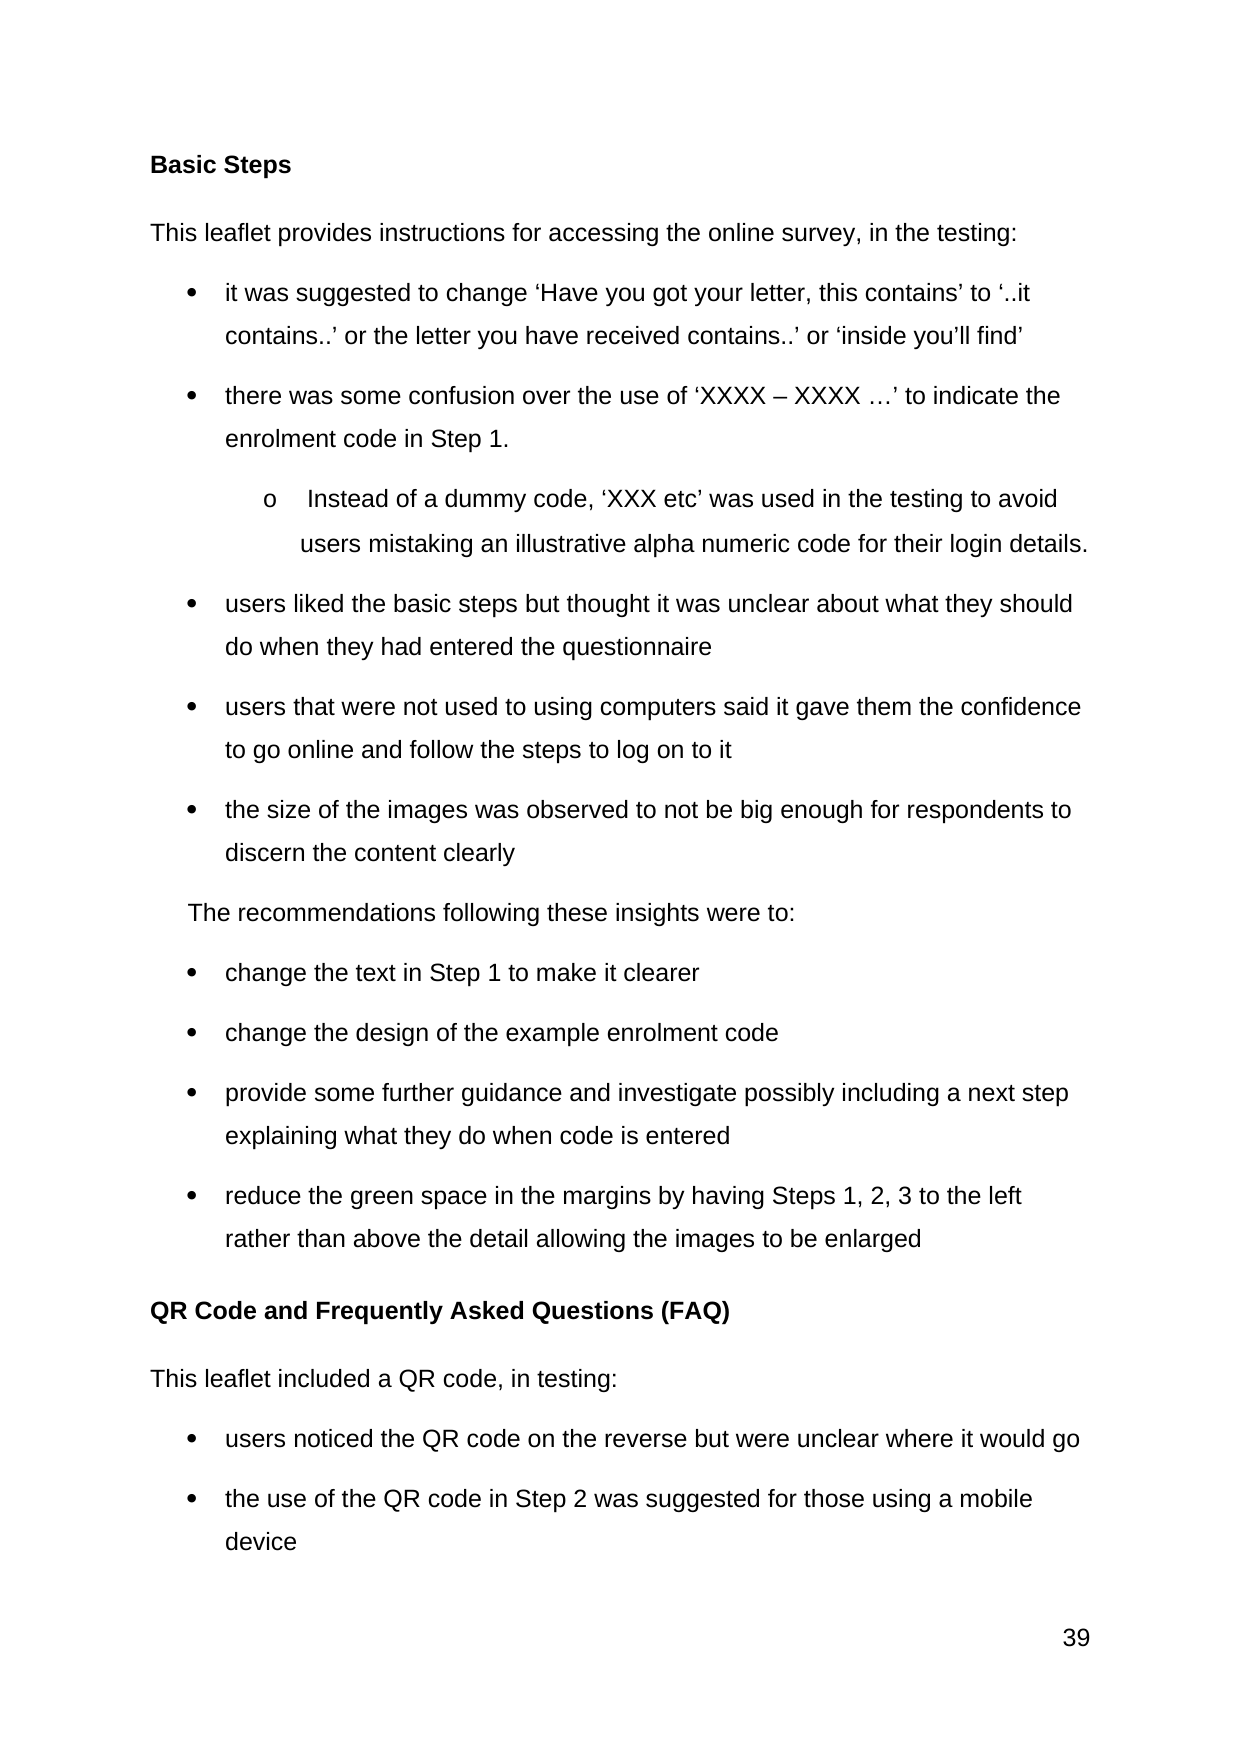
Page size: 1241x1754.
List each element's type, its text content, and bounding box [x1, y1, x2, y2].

list there was some confusion over the use of ‘XXXX – XXXX …’ to indicate the enrolment code in Step 1. [187, 381, 1090, 453]
list the size of the images was observed to not be big enough for respondents to discern the content clearly [187, 795, 1090, 867]
list Instead of a dummy code, ‘XXX etc’ was used in the testing to avoid users mistaking an illustrative alpha numeric code for their login details. [262, 484, 1090, 558]
list it was suggested to change ‘Have you got your letter, this contains’ to ‘..it contains..’ or the letter you have received contains..’ or ‘inside you’ll find’ [187, 278, 1090, 350]
text The recommendations following these insights were to: [187, 898, 1090, 927]
list the use of the QR code in Step 2 was suggested for those using a mobile device [187, 1484, 1090, 1556]
list users noticed the QR code on the reverse but were unclear where it would go [187, 1424, 1090, 1453]
list users liked the basic steps but thought it was unclear about what they should do when they had entered the questionnaire [187, 589, 1090, 661]
list reduce the green space in the margins by having Steps 1, 2, 3 to the left rather than above the detail allowing the images to be enlarged [187, 1181, 1090, 1253]
subtitle Basic Steps [150, 150, 1090, 179]
text This leaflet included a QR code, in testing: [150, 1364, 1090, 1393]
list users that were not used to using computers said it gave them the confidence to go online and follow the steps to log on to it [187, 692, 1090, 764]
list change the design of the example enrolment code [187, 1018, 1090, 1047]
subtitle QR Code and Frequently Asked Questions (FAQ) [150, 1296, 1090, 1325]
text This leaflet provides instructions for accessing the online survey, in the testing: [150, 218, 1090, 247]
list change the text in Step 1 to make it clearer [187, 958, 1090, 987]
list provide some further guidance and investigate possibly including a next step explaining what they do when code is entered [187, 1078, 1090, 1150]
